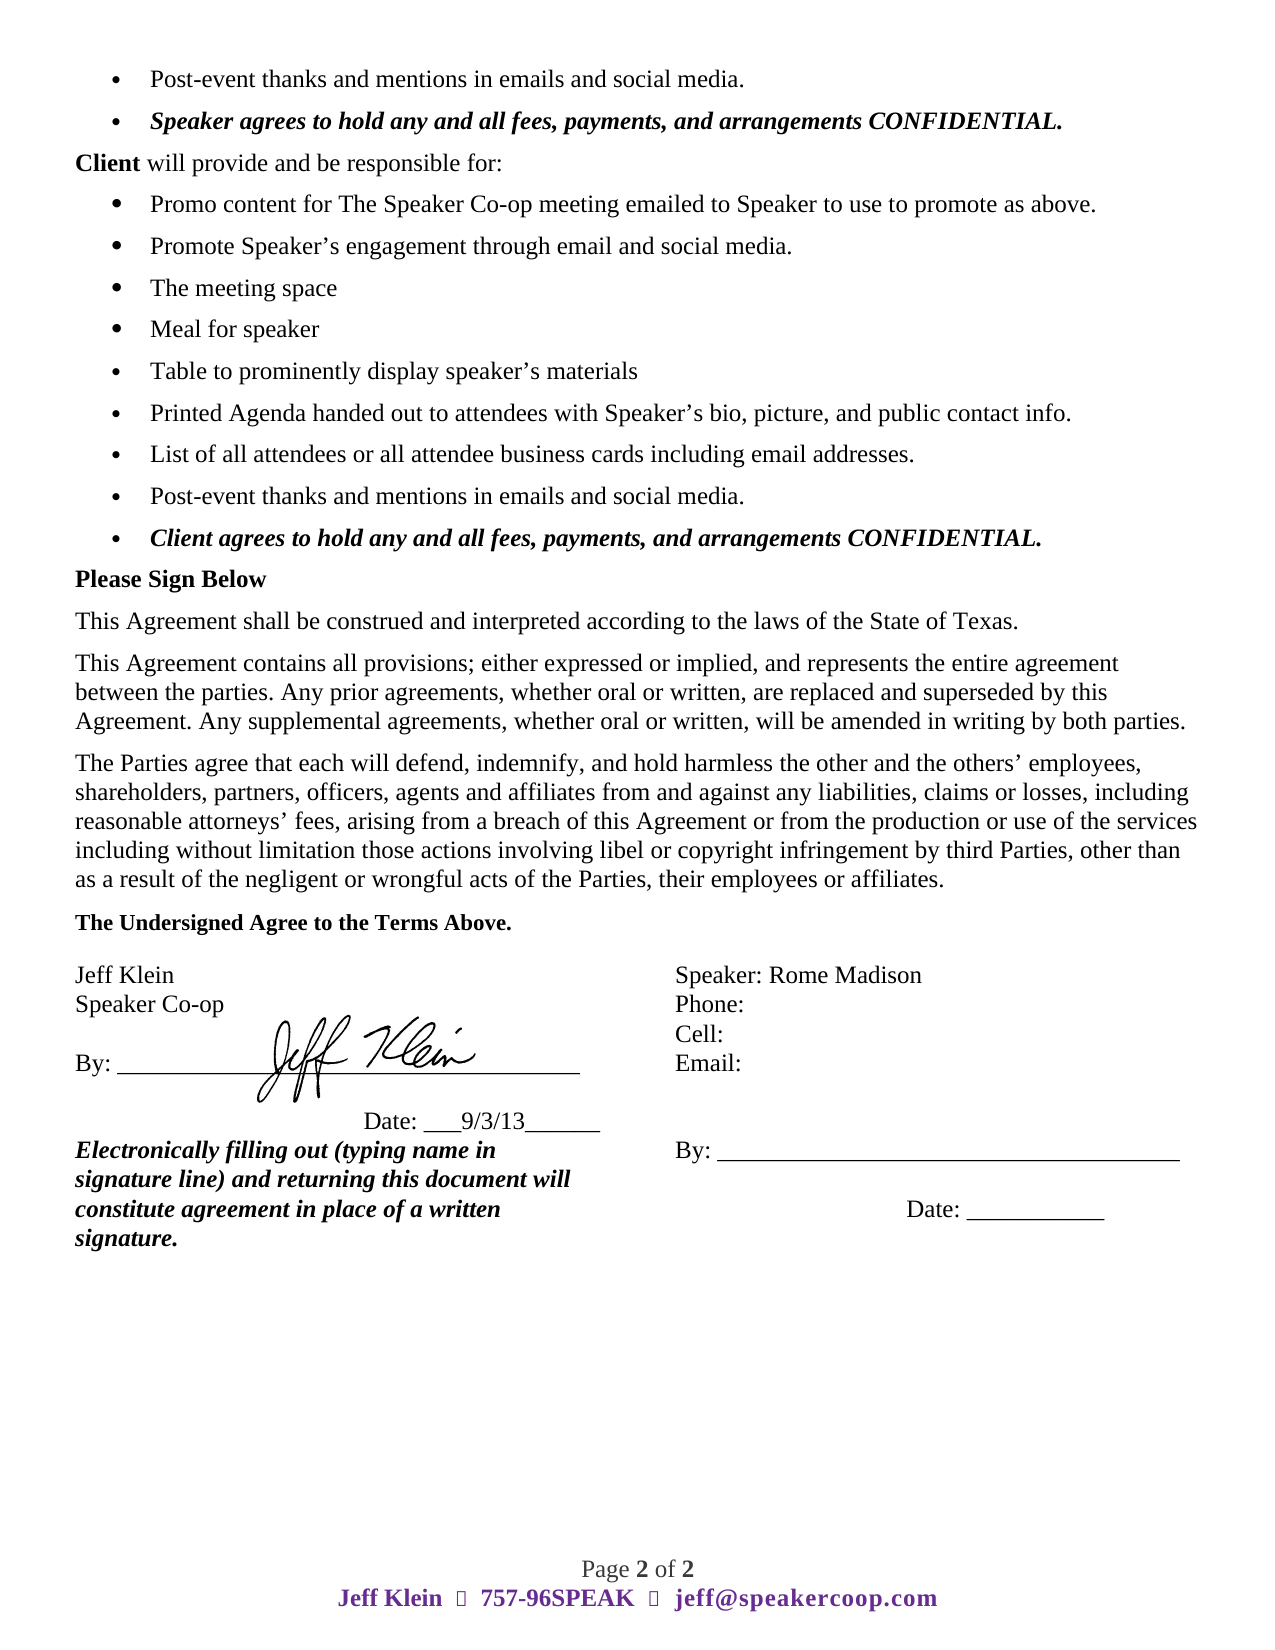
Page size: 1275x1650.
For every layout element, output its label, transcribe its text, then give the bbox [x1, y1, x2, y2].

text The Parties agree that each will defend, indemnify, and hold harmless the other and the others’ employees, shareholders, partners, officers, agents and affiliates from and against any liabilities, claims or losses, including reasonable attorneys’ fees, arising from a breach of this Agreement or from the production or use of the services including without limitation those actions involving libel or copyright infringement by third Parties, other than as a result of the negligent or wrongful acts of the Parties, their employees or affiliates. [75, 747, 1200, 893]
text By: _____________________________________ [675, 1135, 1200, 1164]
text Client will provide and be responsible for: [75, 147, 1200, 177]
list The meeting space [112, 272, 1200, 302]
text Speaker Co-op [75, 989, 600, 1018]
text Electronically filling out (typing name in signature line) and returning this document will constitute agreement in place of a written signature. [75, 1135, 600, 1252]
list Table to prominently display speaker’s materials [112, 356, 1200, 385]
text Date: ___9/3/13______ [84, 1106, 600, 1135]
list List of all attendees or all attendee business cards including email addresses. [112, 439, 1200, 468]
list Meal for speaker [112, 314, 1200, 343]
text This Agreement shall be construed and interpreted according to the laws of the State of Texas. [75, 606, 1200, 635]
text Speaker: Rome Madison [675, 960, 1200, 989]
text This Agreement contains all provisions; either expressed or implied, and represents the entire agreement between the parties. Any prior agreements, whether oral or written, are replaced and superseded by this Agreement. Any supplemental agreements, whether oral or written, will be amended in writing by both parties. [75, 647, 1200, 735]
text Email: [675, 1047, 1200, 1077]
list Promote Speaker’s engagement through email and social media. [112, 231, 1200, 260]
text Jeff Klein [75, 960, 600, 989]
picture [253, 1018, 479, 1047]
list Post-event thanks and mentions in emails and social media. [112, 64, 1200, 93]
list Post-event thanks and mentions in emails and social media. [112, 481, 1200, 510]
list Speaker agrees to hold any and all fees, payments, and arrangements CONFIDENTIAL. [112, 106, 1200, 135]
text Please Sign Below [75, 564, 1200, 593]
text The Undersigned Agree to the Terms Above. [75, 906, 1200, 935]
list Client agrees to hold any and all fees, payments, and arrangements CONFIDENTIAL. [112, 522, 1200, 552]
text Date: ___________ [825, 1193, 1200, 1222]
list Printed Agenda handed out to attendees with Speaker’s bio, picture, and public contact info. [112, 397, 1200, 427]
text Phone: [675, 989, 1200, 1018]
text Cell: [675, 1018, 1200, 1047]
list Promo content for The Speaker Co-op meeting emailed to Speaker to use to promote as above. [112, 189, 1200, 218]
picture [253, 1077, 479, 1106]
text By: _____________________________________ [75, 1047, 600, 1077]
